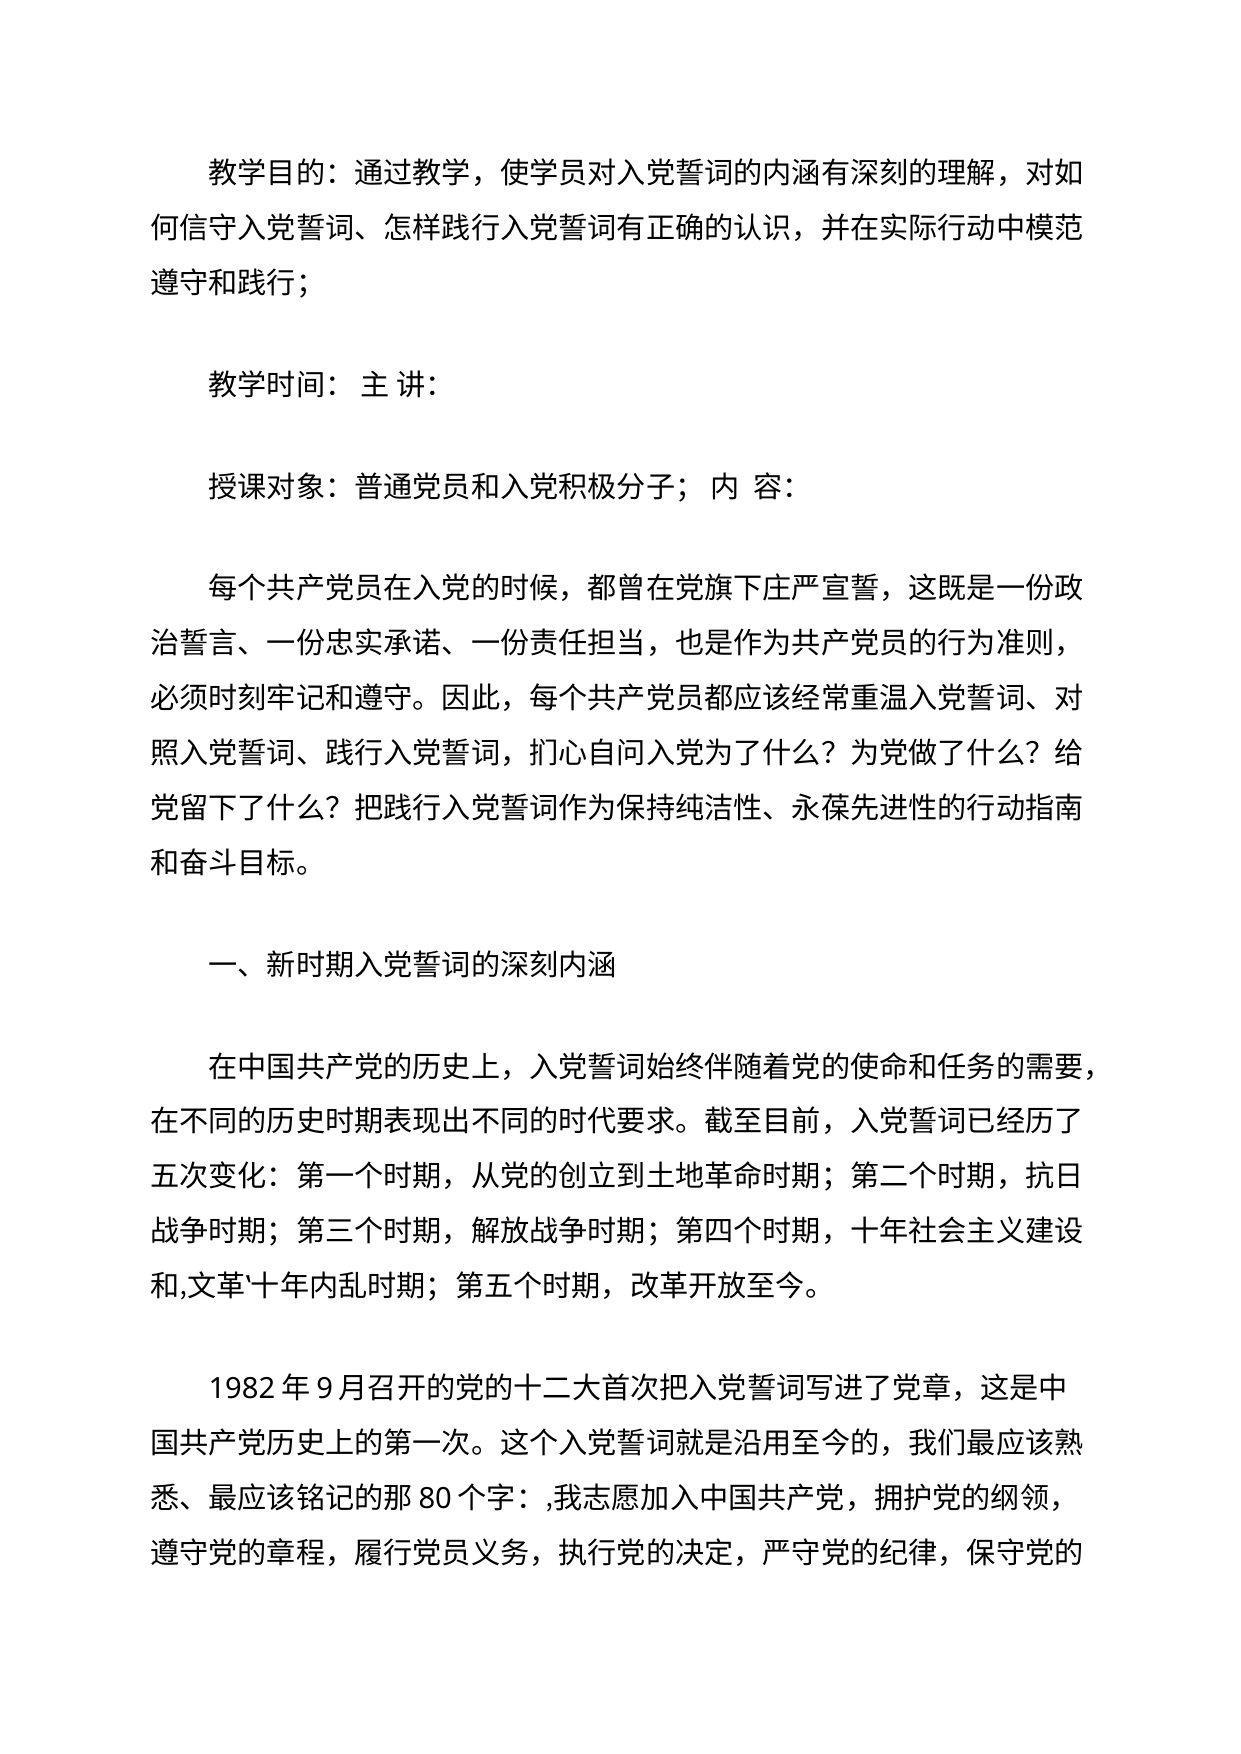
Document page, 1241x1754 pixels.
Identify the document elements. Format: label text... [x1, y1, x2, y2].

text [150, 1364, 1090, 1572]
text 在中国共产党的历史上，入党誓词始终伴随着党的使命和任务的需要，在不同的历史时期表现出不同的时代要求。截至目前，入党誓词已经历了五次变化：第一个时期，从党的创立到土地革命时期；第二个时期，抗日战争时期；第三个时期，解放战争时期；第四个时期，十年社会主义建设和‚文革‛十年内乱时期；第五个时期，改革开放至今。 [150, 1043, 1090, 1305]
text 教学目的：通过教学，使学员对入党誓词的内涵有深刻的理解，对如何信守入党誓词、怎样践行入党誓词有正确的认识，并在实际行动中模范遵守和践行； [150, 150, 1090, 302]
text 授课对象：普通党员和入党积极分子； 内 容： [150, 463, 1090, 506]
text 每个共产党员在入党的时候，都曾在党旗下庄严宣誓，这既是一份政治誓言、一份忠实承诺、一份责任担当，也是作为共产党员的行为准则，必须时刻牢记和遵守。因此，每个共产党员都应该经常重温入党誓词、对照入党誓词、践行入党誓词，扪心自问入党为了什么？为党做了什么？给党留下了什么？把践行入党誓词作为保持纯洁性、永葆先进性的行动指南和奋斗目标。 [150, 565, 1090, 882]
text 教学时间： 主 讲： [150, 362, 1090, 404]
text 一、新时期入党誓词的深刻内涵 [150, 941, 1090, 984]
